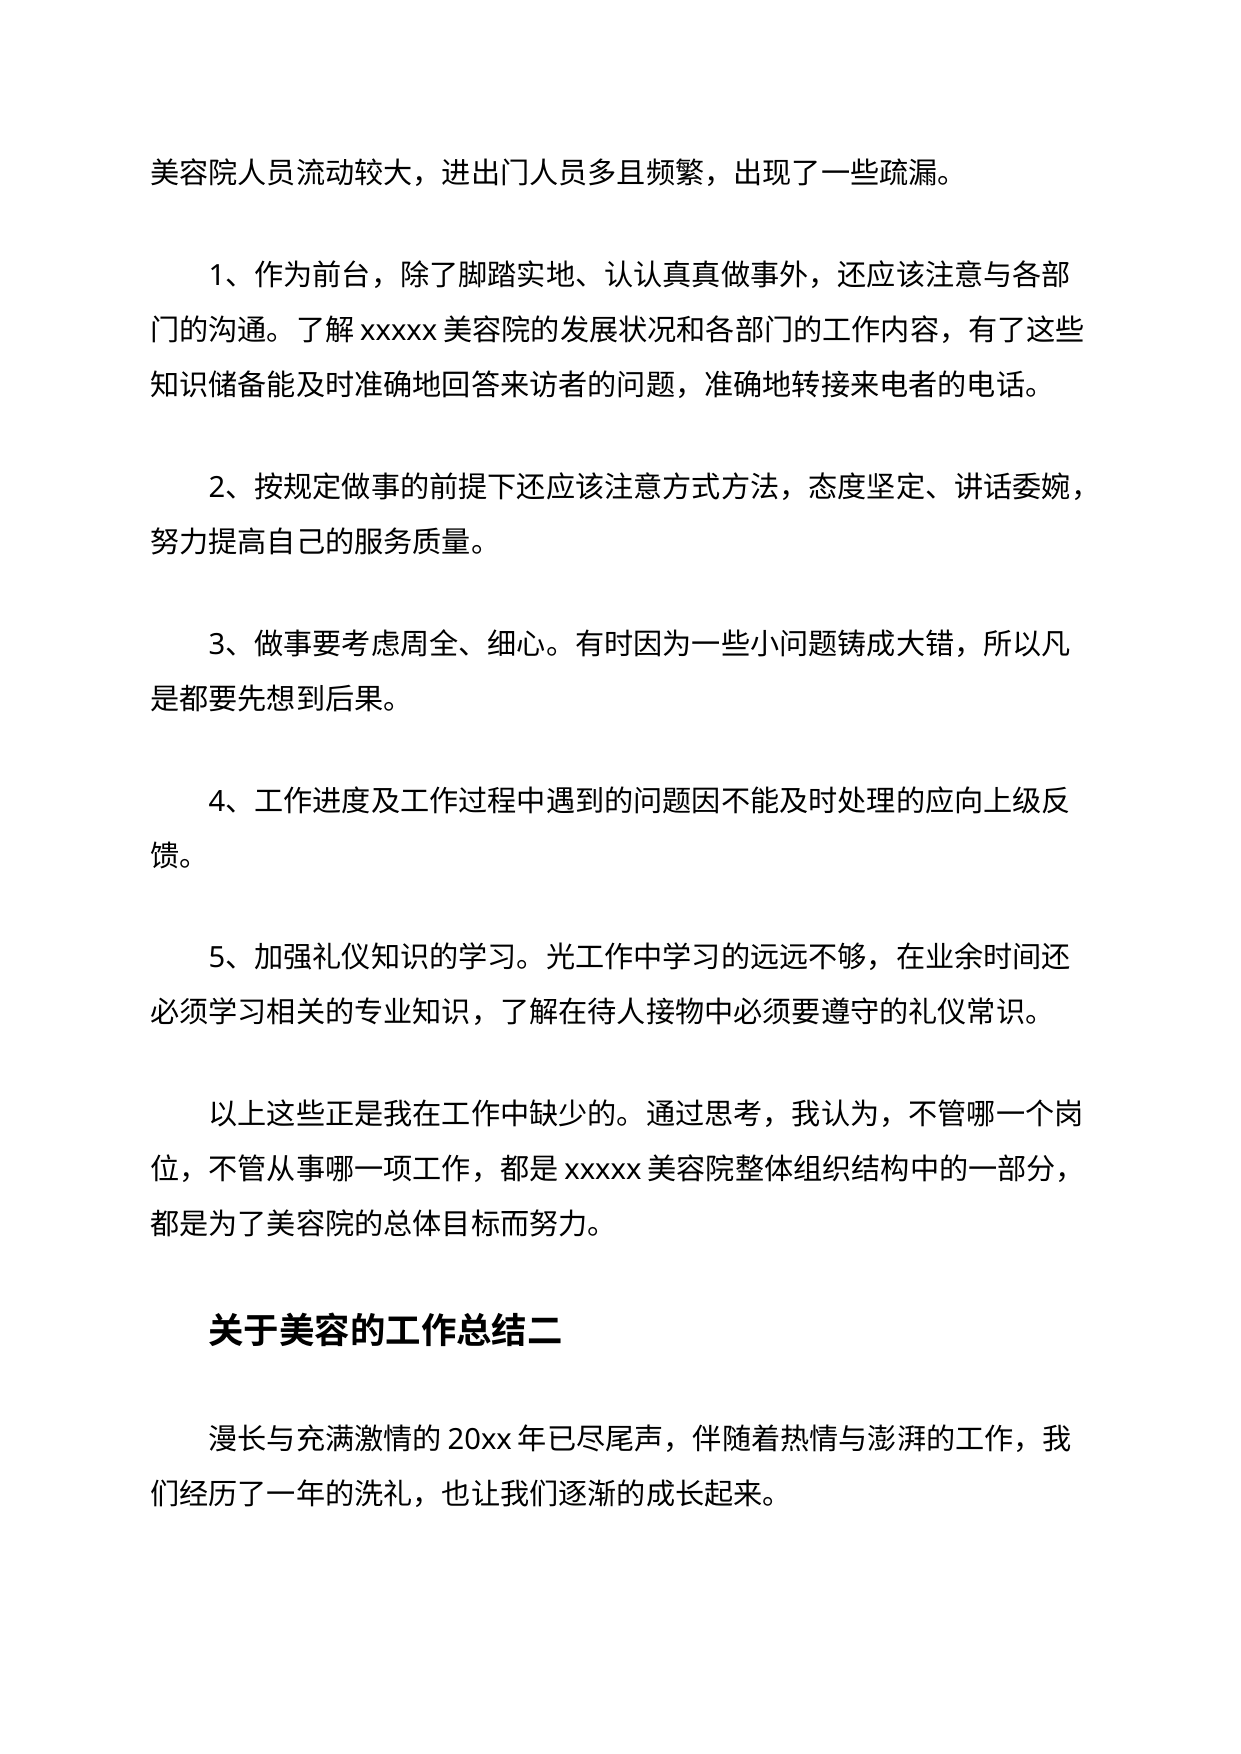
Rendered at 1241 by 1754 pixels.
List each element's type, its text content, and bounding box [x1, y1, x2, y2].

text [150, 150, 1090, 192]
text 2、按规定做事的前提下还应该注意方式方法，态度坚定、讲话委婉，努力提高自己的服务质量。 [150, 463, 1090, 561]
text 4、工作进度及工作过程中遇到的问题因不能及时处理的应向上级反馈。 [150, 777, 1090, 874]
text 漫长与充满激情的20xx年已尽尾声，伴随着热情与澎湃的工作，我们经历了一年的洗礼，也让我们逐渐的成长起来。 [150, 1416, 1090, 1513]
text 关于美容的工作总结二 [150, 1302, 1090, 1353]
text 以上这些正是我在工作中缺少的。通过思考，我认为，不管哪一个岗位，不管从事哪一项工作，都是xxxxx美容院整体组织结构中的一部分，都是为了美容院的总体目标而努力。 [150, 1091, 1090, 1243]
text 3、做事要考虑周全、细心。有时因为一些小问题铸成大错，所以凡是都要先想到后果。 [150, 620, 1090, 718]
text 5、加强礼仪知识的学习。光工作中学习的远远不够，在业余时间还必须学习相关的专业知识，了解在待人接物中必须要遵守的礼仪常识。 [150, 934, 1090, 1031]
text 1、作为前台，除了脚踏实地、认认真真做事外，还应该注意与各部门的沟通。了解xxxxx美容院的发展状况和各部门的工作内容，有了这些知识储备能及时准确地回答来访者的问题，准确地转接来电者的电话。 [150, 252, 1090, 404]
